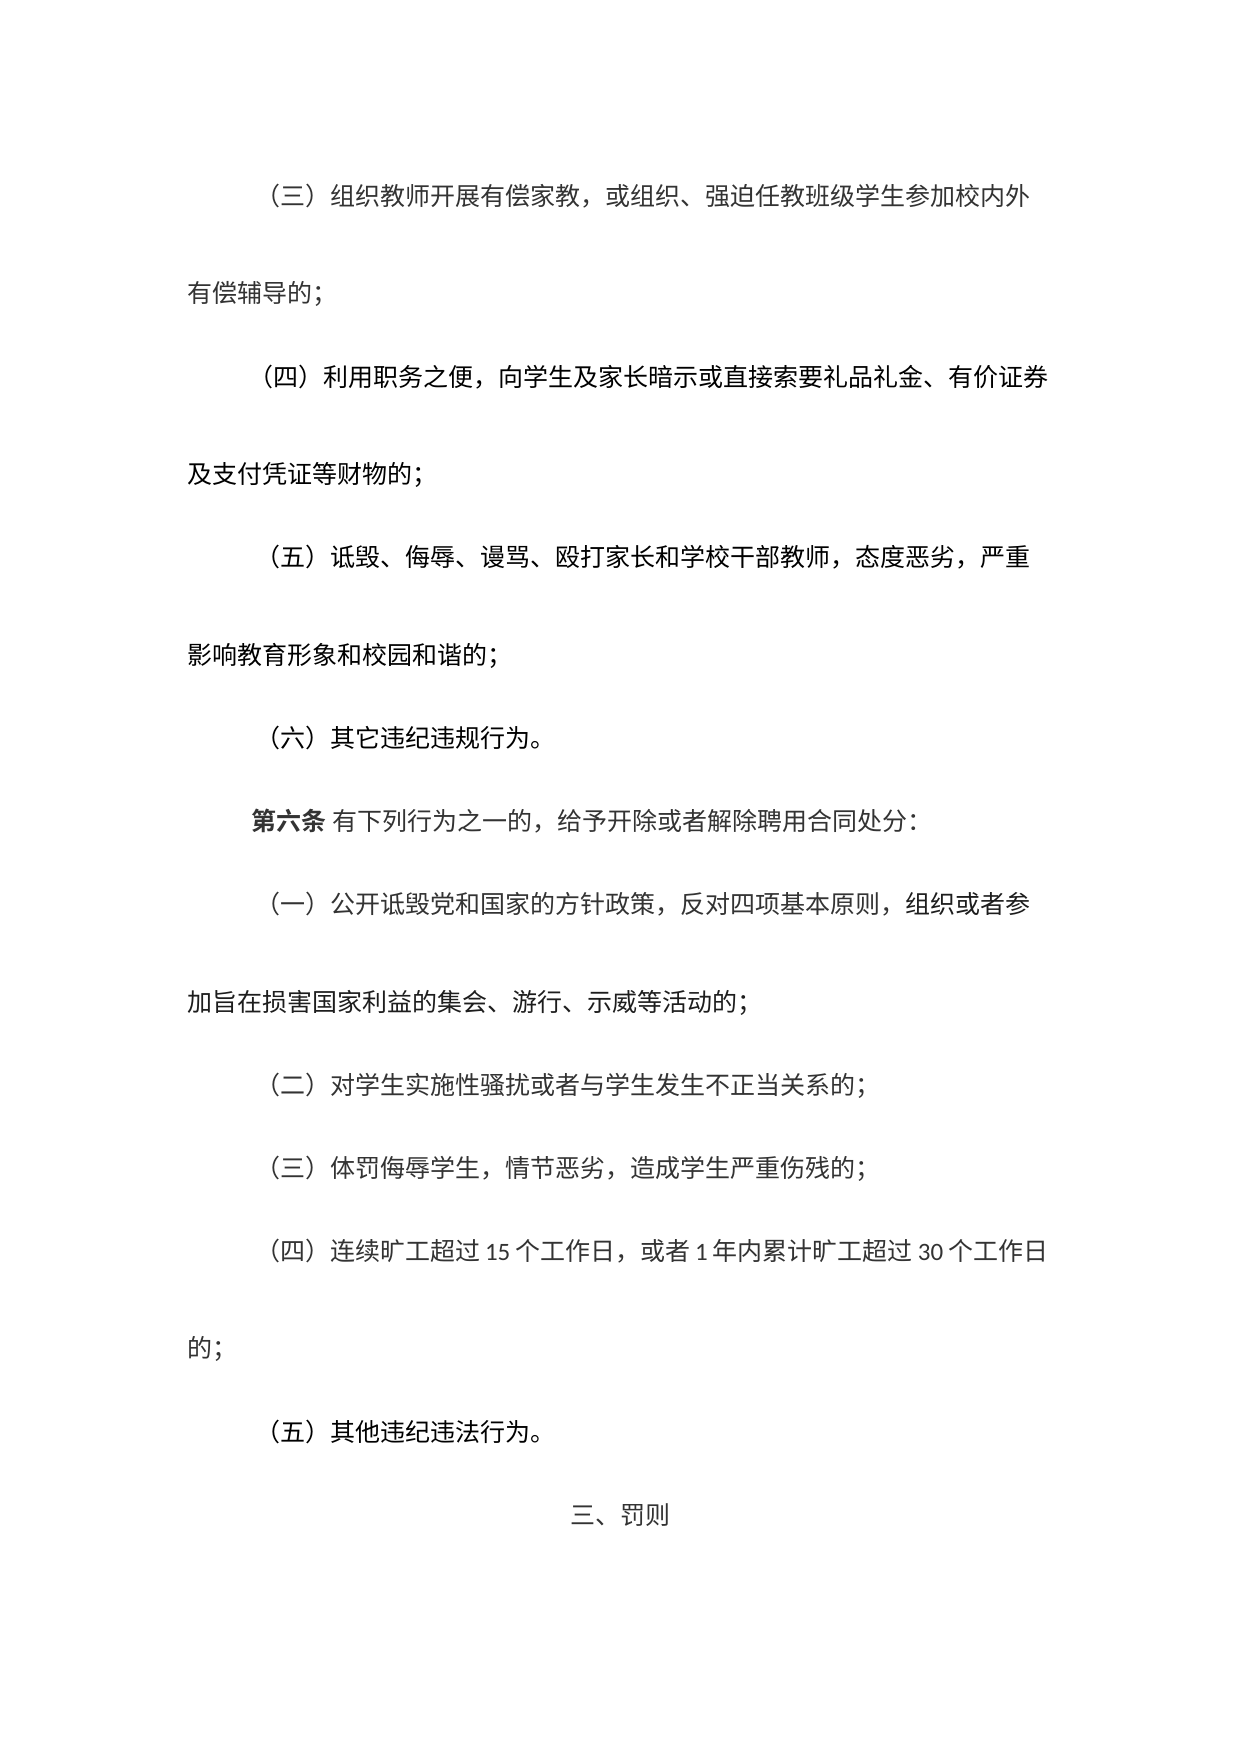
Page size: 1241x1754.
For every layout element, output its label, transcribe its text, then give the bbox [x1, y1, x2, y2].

text （四）利用职务之便，向学生及家长暗示或直接索要礼品礼金、有价证券及支付凭证等财物的； [187, 343, 1053, 505]
text （五）诋毁、侮辱、谩骂、殴打家长和学校干部教师，态度恶劣，严重影响教育形象和校园和谐的； [187, 523, 1053, 686]
text （五）其他违纪违法行为。 [187, 1398, 1053, 1463]
text （一）公开诋毁党和国家的方针政策，反对四项基本原则，组织或者参加旨在损害国家利益的集会、游行、示威等活动的； [187, 870, 1053, 1033]
text （三）体罚侮辱学生，情节恶劣，造成学生严重伤残的； [187, 1134, 1053, 1199]
text （二）对学生实施性骚扰或者与学生发生不正当关系的； [187, 1051, 1053, 1116]
text 第六条 有下列行为之一的，给予开除或者解除聘用合同处分： [187, 787, 1053, 852]
text （三）组织教师开展有偿家教，或组织、强迫任教班级学生参加校内外有偿辅导的； [187, 162, 1053, 324]
text （六）其它违纪违规行为。 [187, 704, 1053, 769]
text 三、罚则 [187, 1481, 1053, 1546]
text （四）连续旷工超过15个工作日，或者1年内累计旷工超过30个工作日的； [187, 1217, 1053, 1379]
